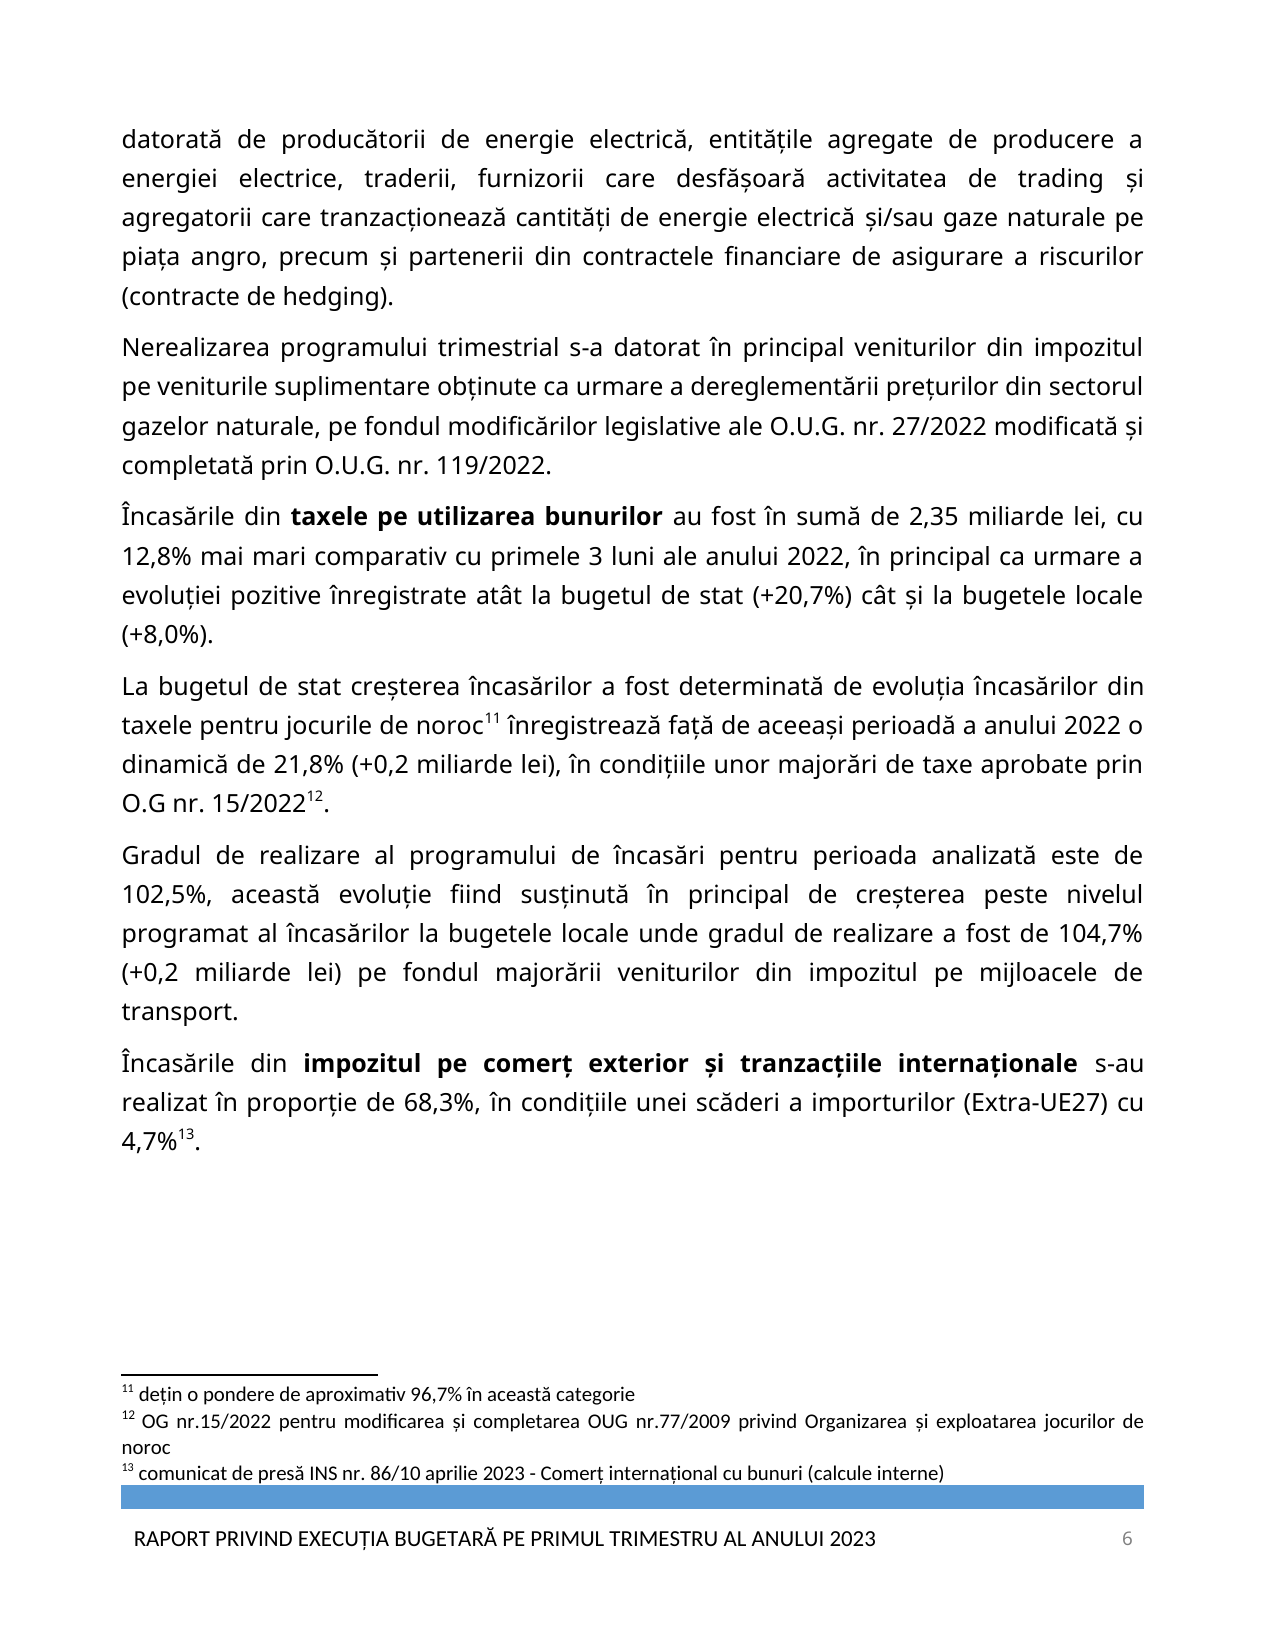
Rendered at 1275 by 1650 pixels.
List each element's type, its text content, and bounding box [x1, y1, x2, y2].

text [121, 121, 1144, 312]
text Gradul de realizare al programului de încasări pentru perioada analizată este de 102,5%, această evoluție fiind susținută în principal de creșterea peste nivelul programat al încasărilor la bugetele locale unde gradul de realizare a fost de 104,7% (+0,2 miliarde lei) pe fondul majorării veniturilor din impozitul pe mijloacele de transport. [121, 837, 1144, 1028]
text La bugetul de stat creșterea încasărilor a fost determinată de evoluția încasărilor din taxele pentru jocurile de noroc înregistrează față de aceeași perioadă a anului 2022 o dinamică de 21,8% (+0,2 miliarde lei), în condițiile unor majorări de taxe aprobate prin O.G nr. 15/2022. [121, 668, 1144, 820]
text Încasările din taxele pe utilizarea bunurilor au fost în sumă de 2,35 miliarde lei, cu 12,8% mai mari comparativ cu primele 3 luni ale anului 2022, în principal ca urmare a evoluției pozitive înregistrate atât la bugetul de stat (+20,7%) cât și la bugetele locale (+8,0%). [121, 499, 1144, 651]
text Nerealizarea programului trimestrial s-a datorat în principal veniturilor din impozitul pe veniturile suplimentare obținute ca urmare a dereglementării prețurilor din sectorul gazelor naturale, pe fondul modificărilor legislative ale O.U.G. nr. 27/2022 modificată și completată prin O.U.G. nr. 119/2022. [121, 330, 1144, 481]
text Încasările din impozitul pe comerț exterior și tranzacțiile internaționale s-au realizat în proporție de 68,3%, în condițiile unei scăderi a importurilor (Extra-UE27) cu 4,7%. [121, 1046, 1144, 1158]
